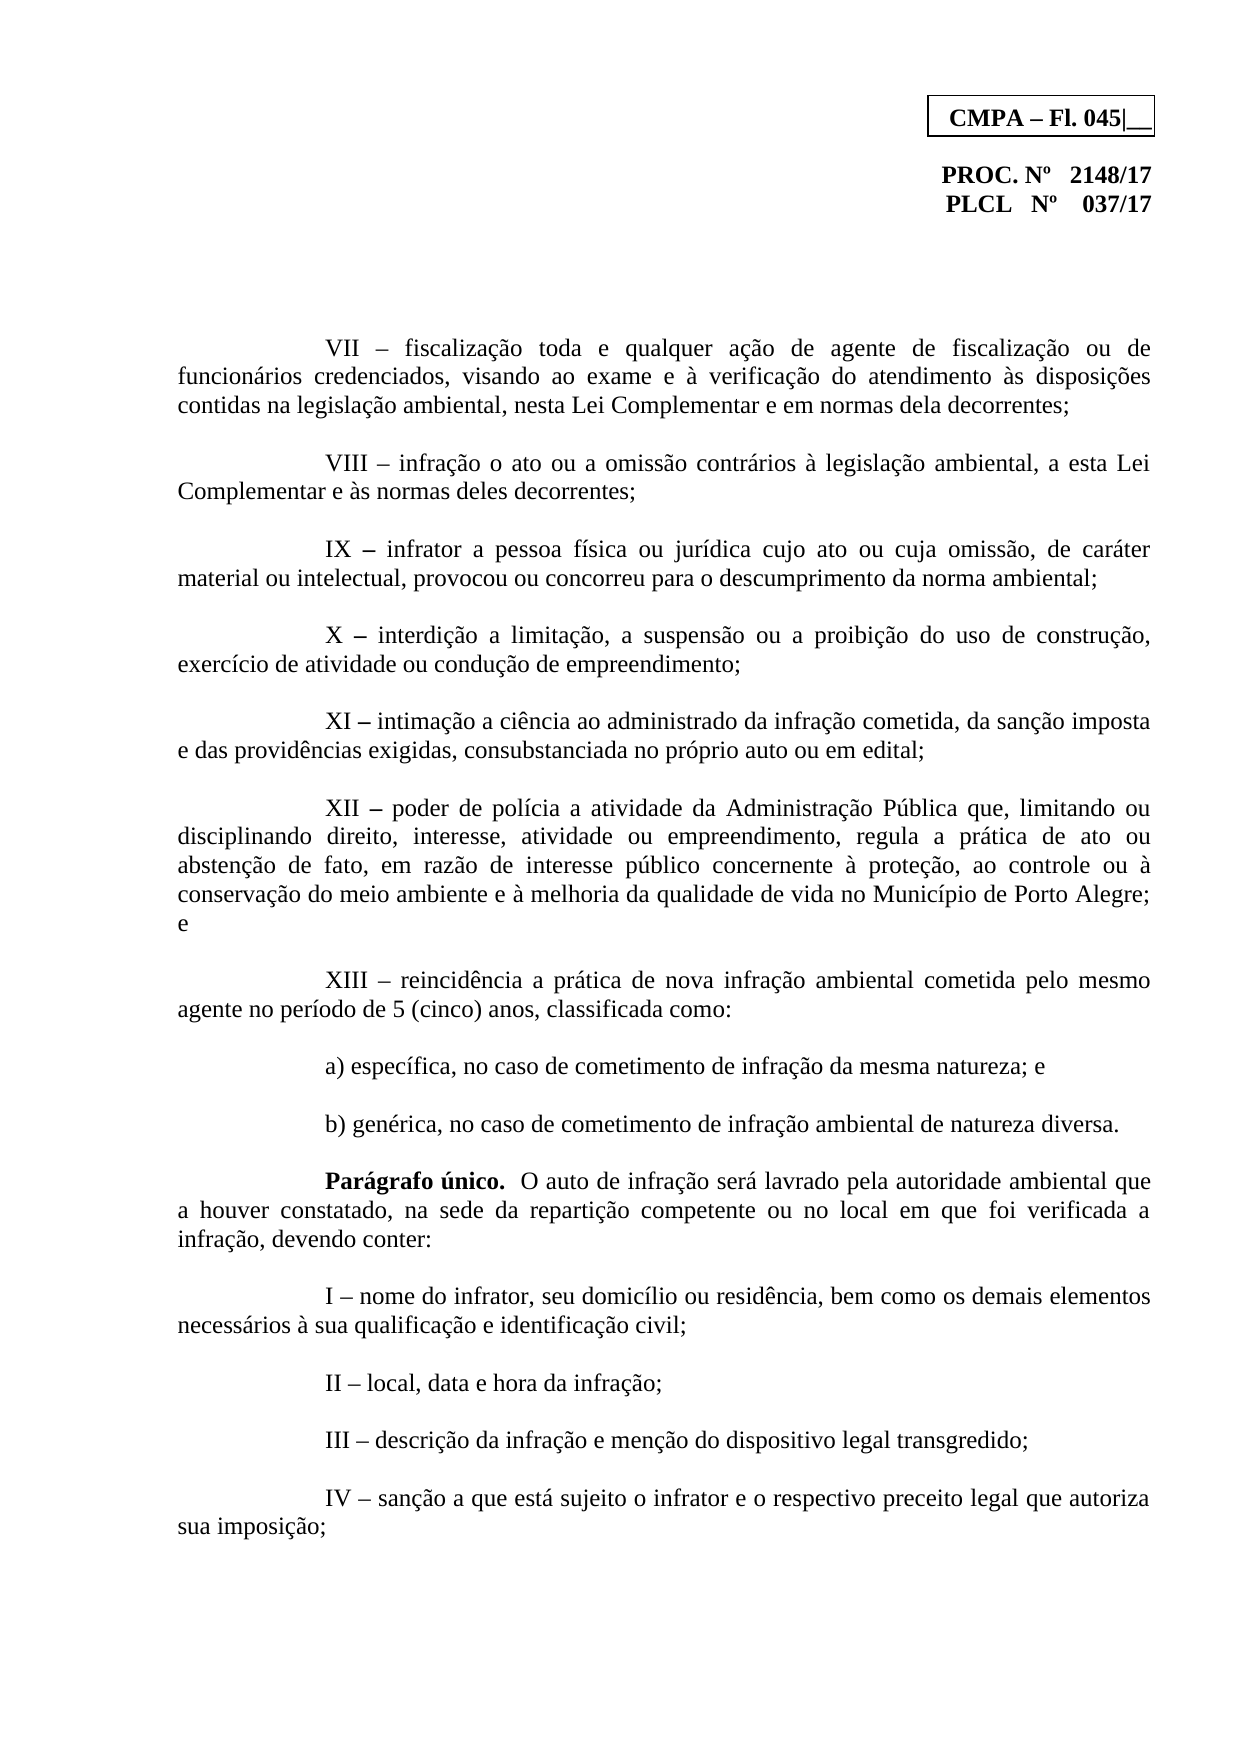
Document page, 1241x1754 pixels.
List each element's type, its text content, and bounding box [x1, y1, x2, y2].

text X – interdição a limitação, a suspensão ou a proibição do uso de construção, exercício de atividade ou condução de empreendimento; [177, 620, 1152, 678]
text XII – poder de polícia a atividade da Administração Pública que, limitando ou disciplinando direito, interesse, atividade ou empreendimento, regula a prática de ato ou abstenção de fato, em razão de interesse público concernente à proteção, ao controle ou à conservação do meio ambiente e à melhoria da qualidade de vida no Município de Porto Alegre; e [177, 793, 1152, 936]
text I – nome do infrator, seu domicílio ou residência, bem como os demais elementos necessários à sua qualificação e identificação civil; [177, 1281, 1152, 1339]
text a) específica, no caso de cometimento de infração da mesma natureza; e [177, 1051, 1152, 1080]
text VII – fiscalização toda e qualquer ação de agente de fiscalização ou de funcionários credenciados, visando ao exame e à verificação do atendimento às disposições contidas na legislação ambiental, nesta Lei Complementar e em normas dela decorrentes; [177, 333, 1152, 419]
text IX – infrator a pessoa física ou jurídica cujo ato ou cuja omissão, de caráter material ou intelectual, provocou ou concorreu para o descumprimento da norma ambiental; [177, 534, 1152, 591]
text Parágrafo único. O auto de infração será lavrado pela autoridade ambiental que a houver constatado, na sede da repartição competente ou no local em que foi verificada a infração, devendo conter: [177, 1166, 1152, 1253]
text VIII – infração o ato ou a omissão contrários à legislação ambiental, a esta Lei Complementar e às normas deles decorrentes; [177, 448, 1152, 505]
text III – descrição da infração e menção do dispositivo legal transgredido; [177, 1425, 1152, 1454]
text b) genérica, no caso de cometimento de infração ambiental de natureza diversa. [177, 1109, 1152, 1138]
text XI – intimação a ciência ao administrado da infração cometida, da sanção imposta e das providências exigidas, consubstanciada no próprio auto ou em edital; [177, 706, 1152, 764]
text IV – sanção a que está sujeito o infrator e o respectivo preceito legal que autoriza sua imposição; [177, 1483, 1152, 1540]
text II – local, data e hora da infração; [177, 1368, 1152, 1396]
text XIII – reincidência a prática de nova infração ambiental cometida pelo mesmo agente no período de 5 (cinco) anos, classificada como: [177, 965, 1152, 1023]
